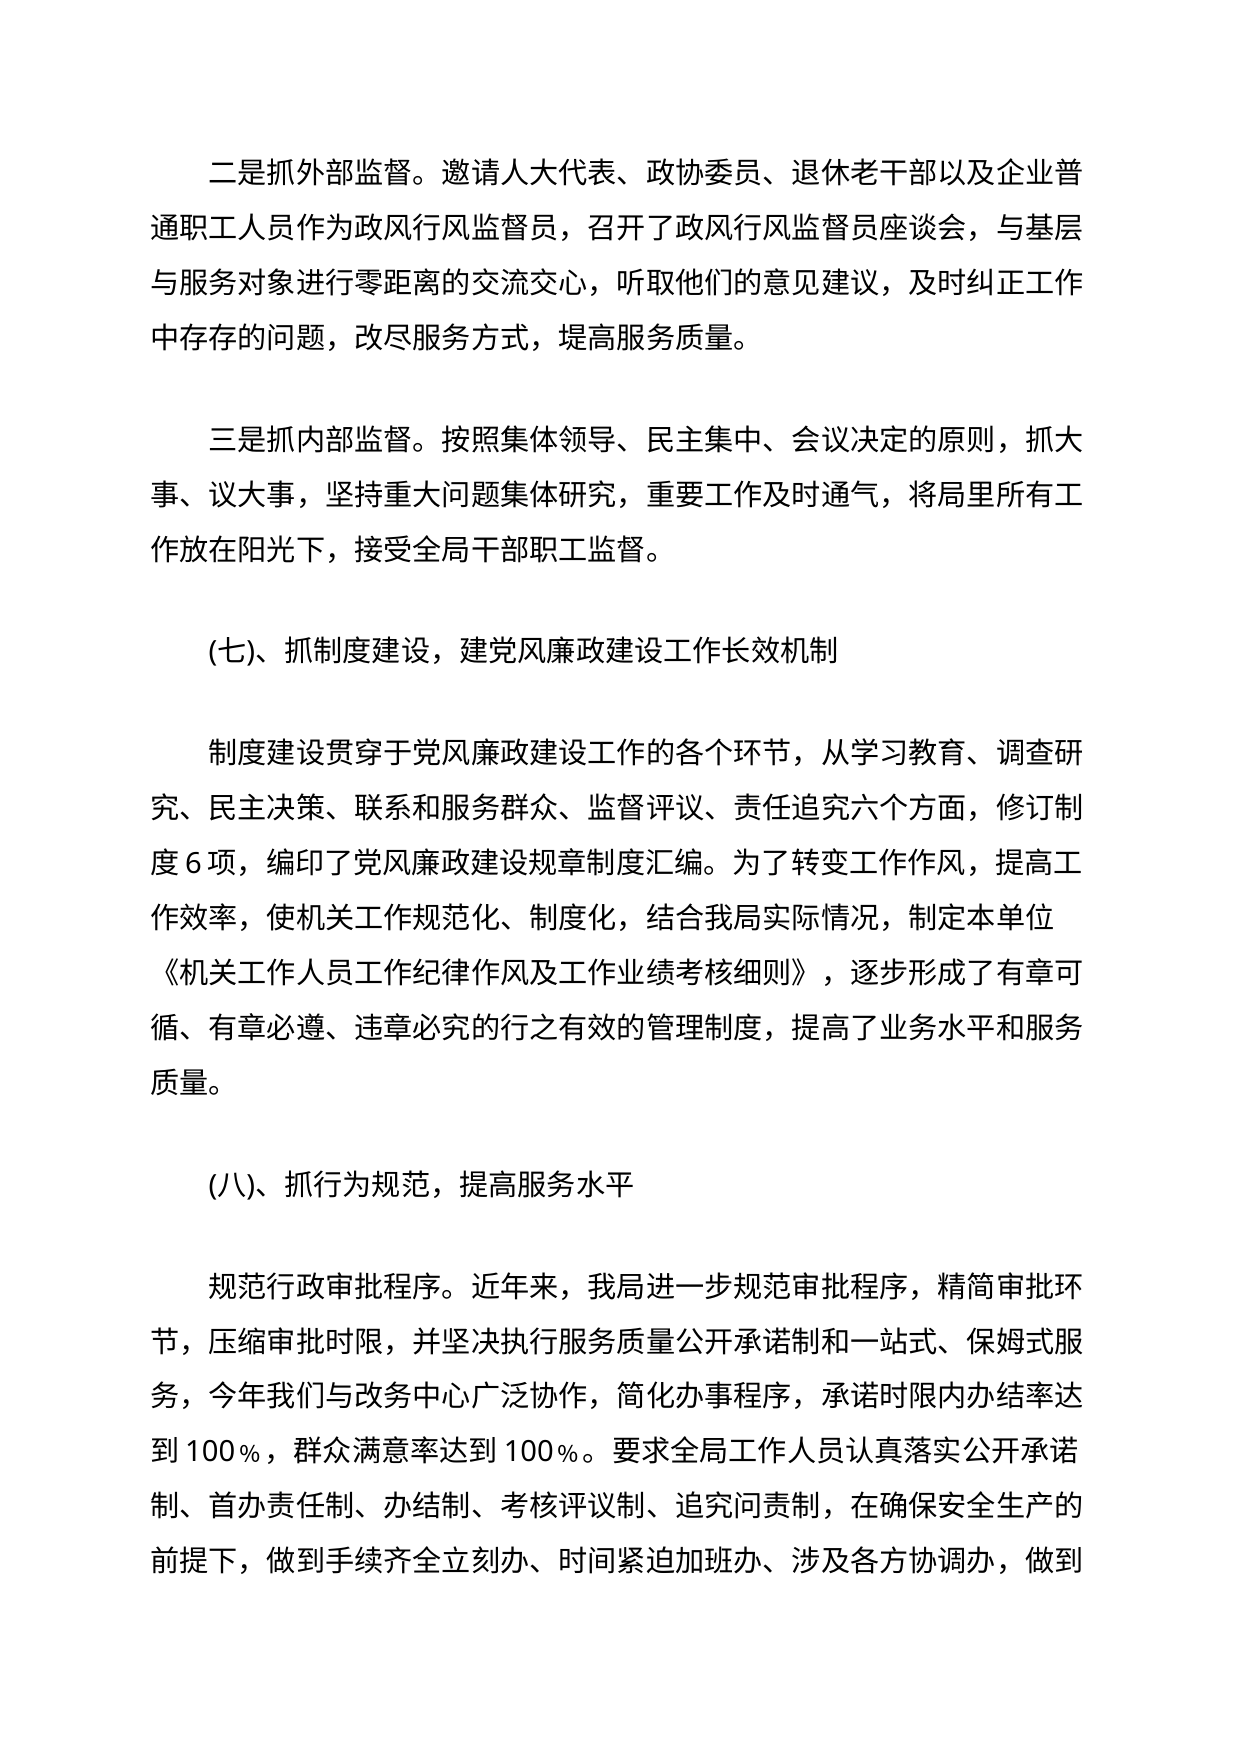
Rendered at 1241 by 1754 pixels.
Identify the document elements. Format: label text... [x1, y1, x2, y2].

text 三是抓内部监督。按照集体领导、民主集中、会议决定的原则，抓大事、议大事，坚持重大问题集体研究，重要工作及时通气，将局里所有工作放在阳光下，接受全局干部职工监督。 [150, 416, 1090, 568]
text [150, 1263, 1090, 1580]
text 二是抓外部监督。邀请人大代表、政协委员、退休老干部以及企业普通职工人员作为政风行风监督员，召开了政风行风监督员座谈会，与基层与服务对象进行零距离的交流交心，听取他们的意见建议，及时纠正工作中存存的问题，改尽服务方式，堤高服务质量。 [150, 150, 1090, 357]
text (七)、抓制度建设，建党风廉政建设工作长效机制 [150, 628, 1090, 670]
text 制度建设贯穿于党风廉政建设工作的各个环节，从学习教育、调查研究、民主决策、联系和服务群众、监督评议、责任追究六个方面，修订制度6项，编印了党风廉政建设规章制度汇编。为了转变工作作风，提高工作效率，使机关工作规范化、制度化，结合我局实际情况，制定本单位《机关工作人员工作纪律作风及工作业绩考核细则》，逐步形成了有章可循、有章必遵、违章必究的行之有效的管理制度，提高了业务水平和服务质量。 [150, 730, 1090, 1102]
text (八)、抓行为规范，提高服务水平 [150, 1161, 1090, 1204]
